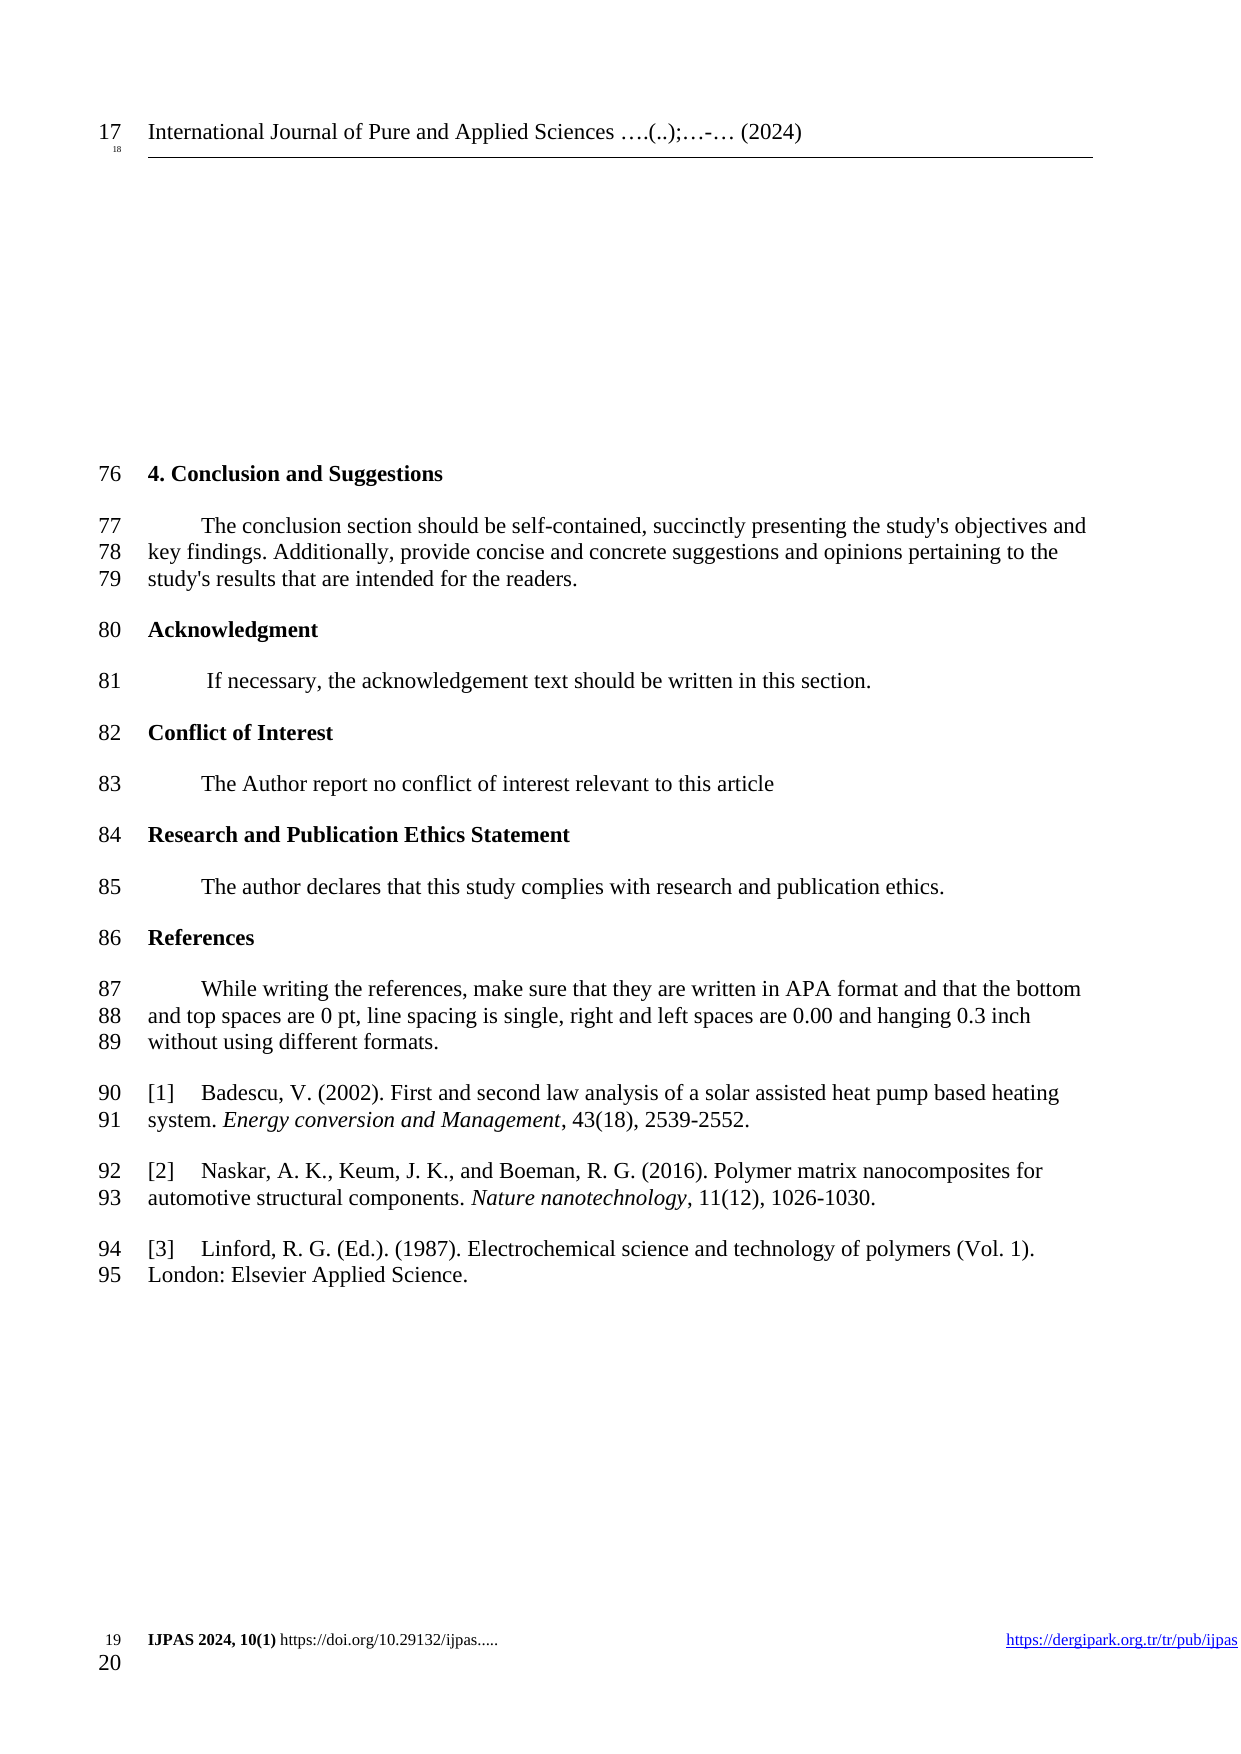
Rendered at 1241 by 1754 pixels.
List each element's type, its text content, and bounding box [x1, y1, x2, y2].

subtitle References [148, 924, 1093, 950]
subtitle If necessary, the acknowledgement text should be written in this section. [148, 667, 1093, 694]
subtitle Conflict of Interest [148, 719, 1093, 745]
subtitle Acknowledgment [148, 616, 1093, 642]
subtitle [1] Badescu, V. (2002). First and second law analysis of a solar assisted heat pump based heating system. Energy conversion and Management, 43(18), 2539-2552. [148, 1079, 1093, 1132]
subtitle [3] Linford, R. G. (Ed.). (1987). Electrochemical science and technology of polymers (Vol. 1). London: Elsevier Applied Science. [148, 1235, 1093, 1288]
subtitle The conclusion section should be self-contained, succinctly presenting the study's objectives and key findings. Additionally, provide concise and concrete suggestions and opinions pertaining to the study's results that are intended for the readers. [148, 512, 1093, 591]
subtitle 4. Conclusion and Suggestions [148, 461, 1093, 487]
subtitle The Author report no conflict of interest relevant to this article [148, 770, 1093, 796]
subtitle While writing the references, make sure that they are written in APA format and that the bottom and top spaces are 0 pt, line spacing is single, right and left spaces are 0.00 and hanging 0.3 inch without using different formats. [148, 975, 1093, 1054]
subtitle [2] Naskar, A. K., Keum, J. K., and Boeman, R. G. (2016). Polymer matrix nanocomposites for automotive structural components. Nature nanotechnology, 11(12), 1026-1030. [148, 1157, 1093, 1210]
subtitle The author declares that this study complies with research and publication ethics. [148, 873, 1093, 899]
subtitle Research and Publication Ethics Statement [148, 821, 1093, 848]
